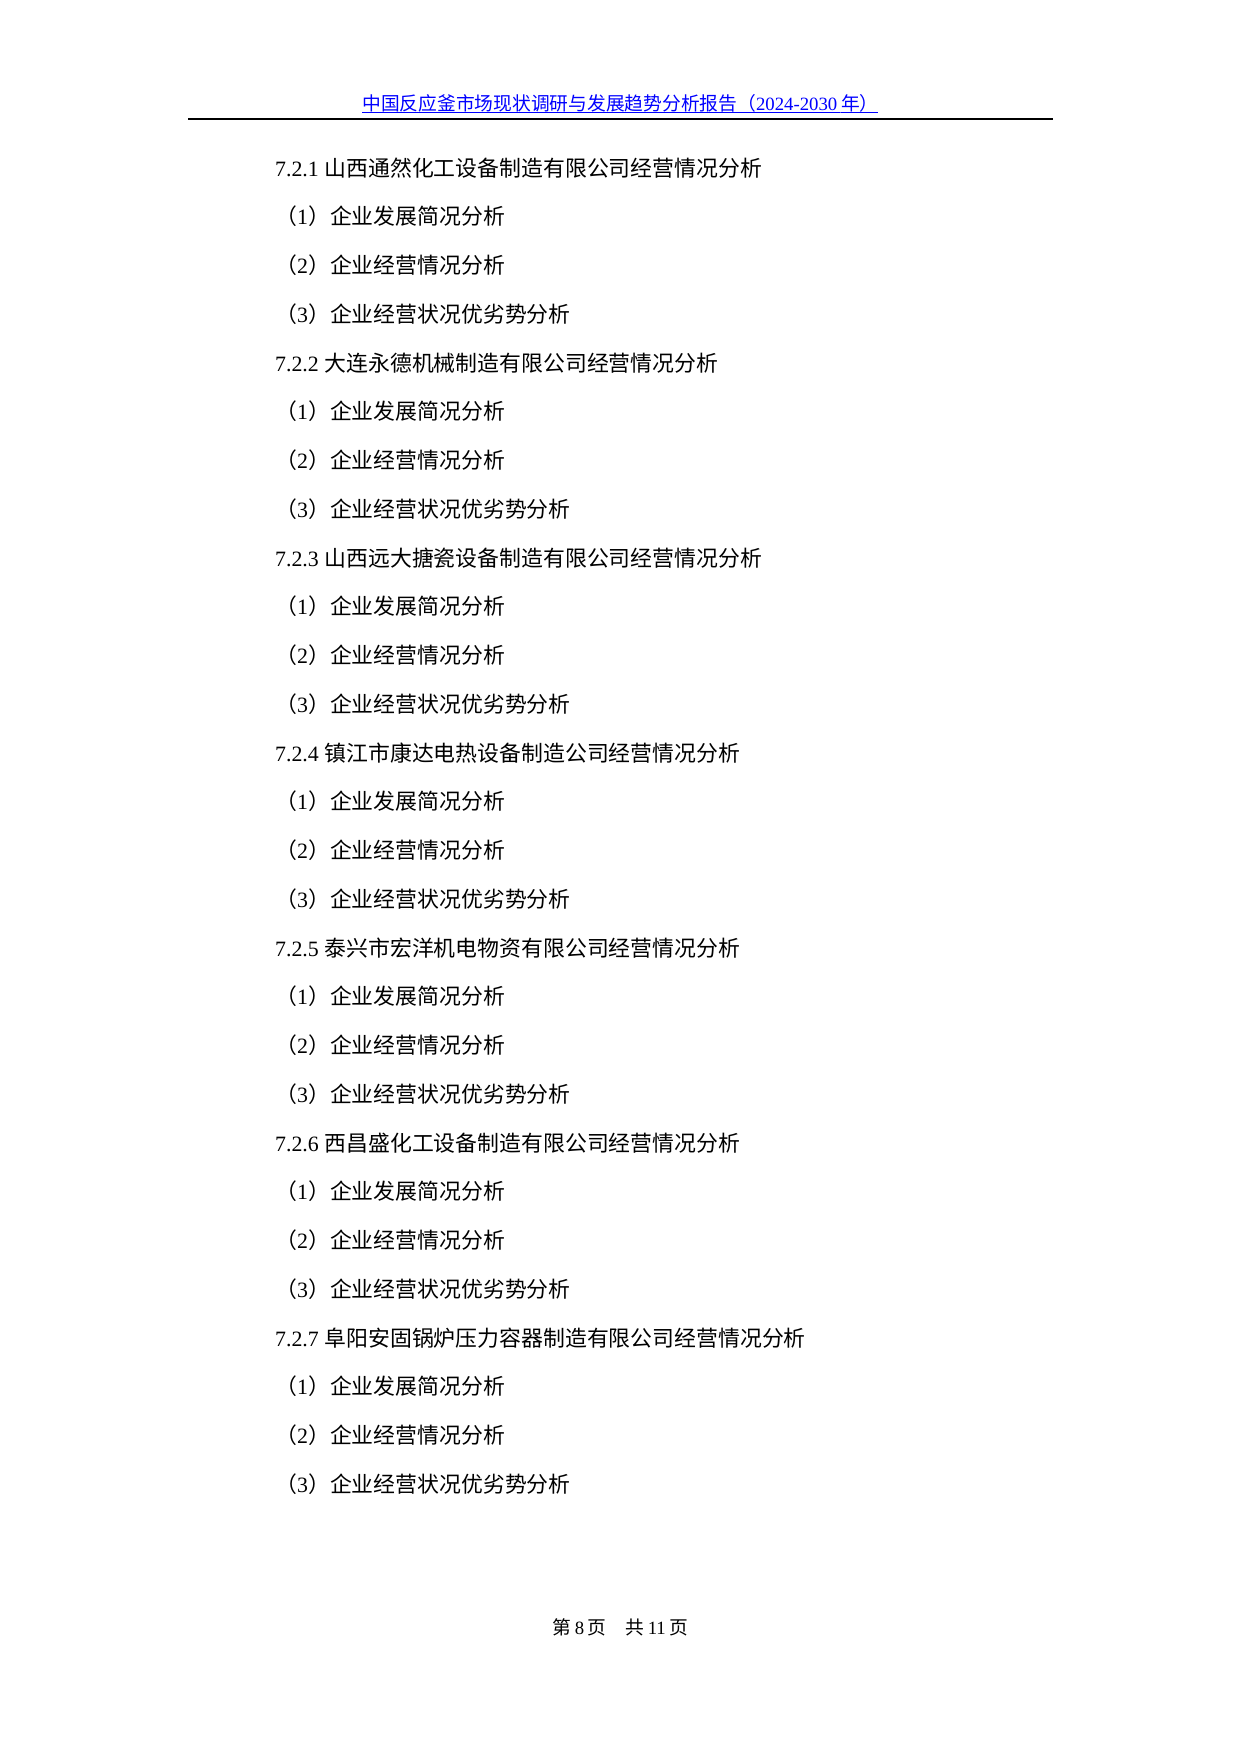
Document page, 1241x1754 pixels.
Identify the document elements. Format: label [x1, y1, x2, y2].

text [187, 150, 1053, 1499]
